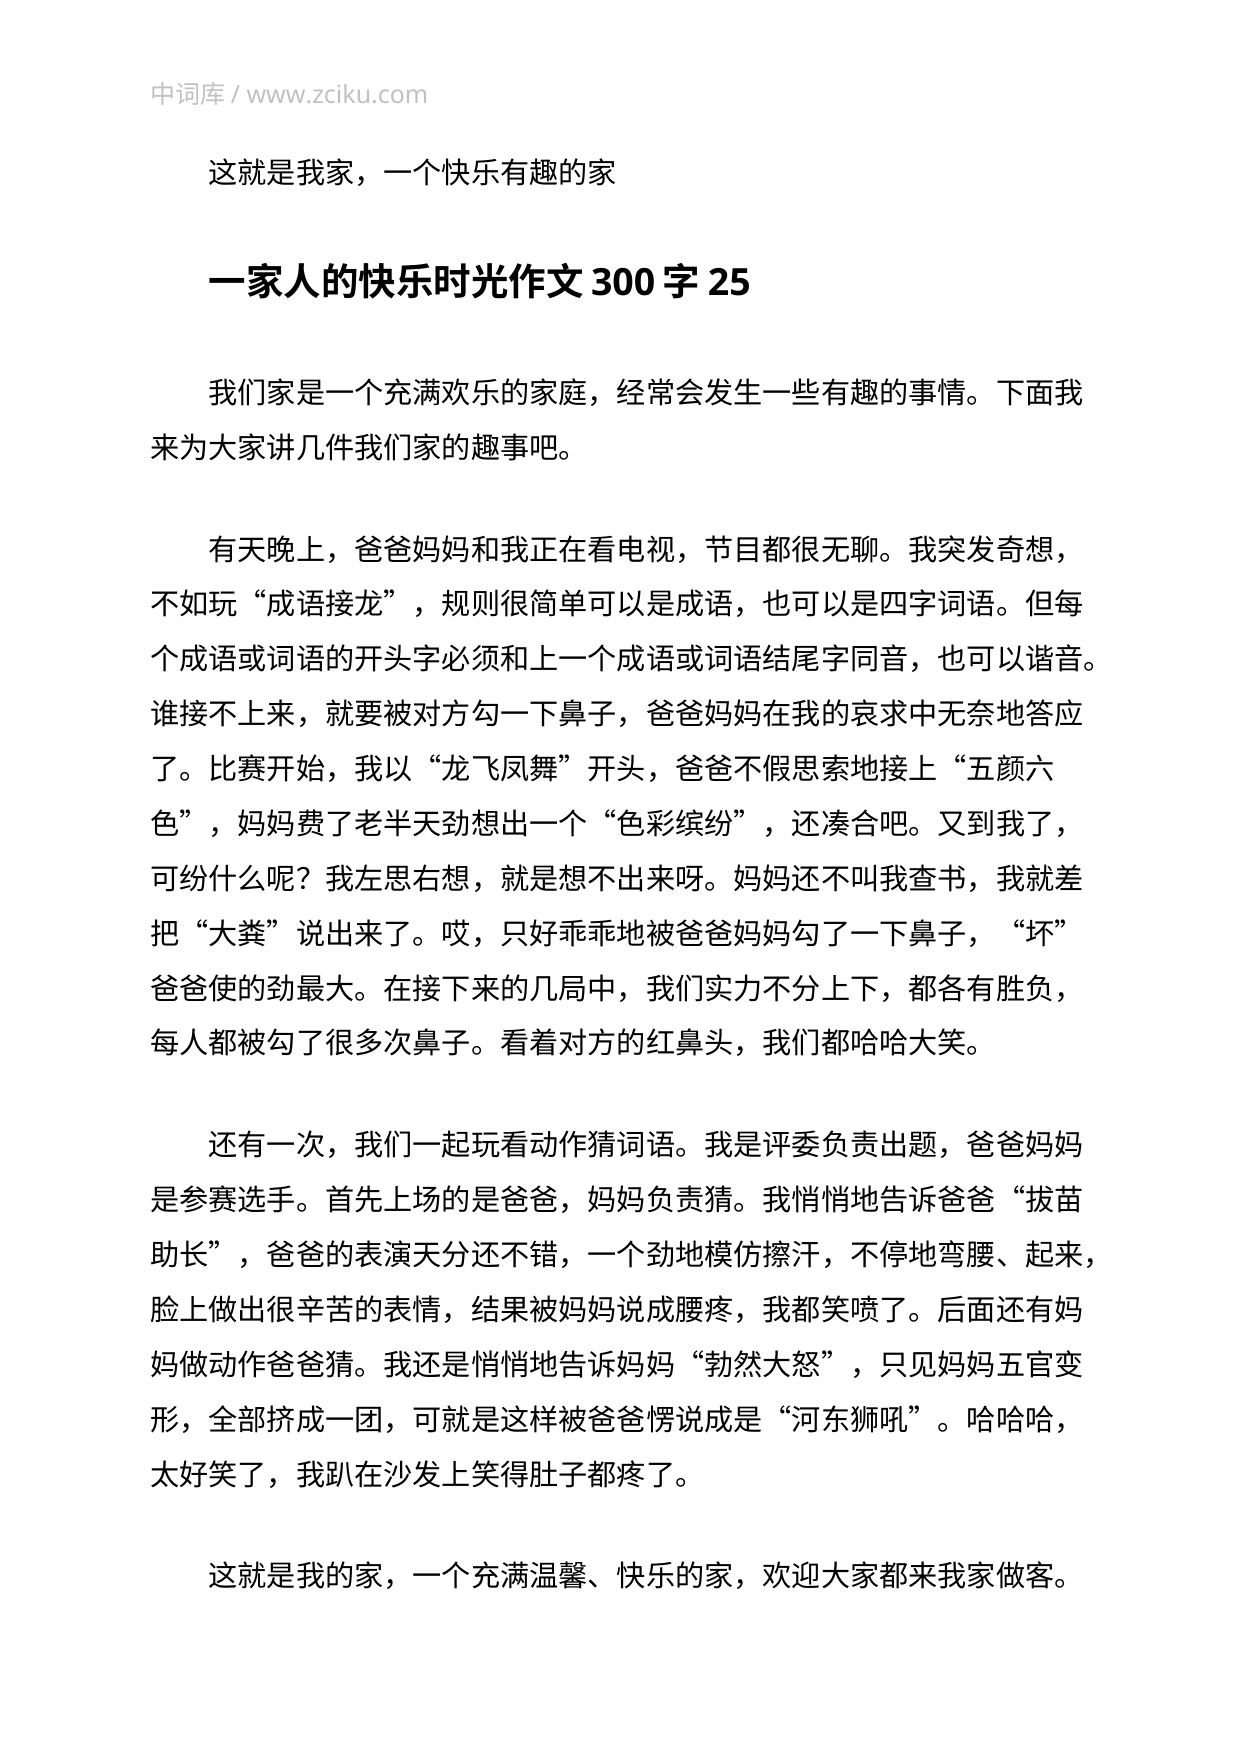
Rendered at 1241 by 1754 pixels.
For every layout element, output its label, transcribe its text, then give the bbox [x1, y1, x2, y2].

text 这就是我家，一个快乐有趣的家 [150, 150, 1090, 192]
text 一家人的快乐时光作文300字25 [150, 252, 1090, 306]
text 有天晚上，爸爸妈妈和我正在看电视，节目都很无聊。我突发奇想，不如玩“成语接龙”，规则很简单可以是成语，也可以是四字词语。但每个成语或词语的开头字必须和上一个成语或词语结尾字同音，也可以谐音。谁接不上来，就要被对方勾一下鼻子，爸爸妈妈在我的哀求中无奈地答应了。比赛开始，我以“龙飞凤舞”开头，爸爸不假思索地接上“五颜六色”，妈妈费了老半天劲想出一个“色彩缤纷”，还凑合吧。又到我了，可纷什么呢？我左思右想，就是想不出来呀。妈妈还不叫我查书，我就差把“大粪”说出来了。哎，只好乖乖地被爸爸妈妈勾了一下鼻子，“坏”爸爸使的劲最大。在接下来的几局中，我们实力不分上下，都各有胜负，每人都被勾了很多次鼻子。看着对方的红鼻头，我们都哈哈大笑。 [150, 526, 1090, 1062]
text 我们家是一个充满欢乐的家庭，经常会发生一些有趣的事情。下面我来为大家讲几件我们家的趣事吧。 [150, 369, 1090, 467]
text 还有一次，我们一起玩看动作猜词语。我是评委负责出题，爸爸妈妈是参赛选手。首先上场的是爸爸，妈妈负责猜。我悄悄地告诉爸爸“拔苗助长”，爸爸的表演天分还不错，一个劲地模仿擦汗，不停地弯腰、起来，脸上做出很辛苦的表情，结果被妈妈说成腰疼，我都笑喷了。后面还有妈妈做动作爸爸猜。我还是悄悄地告诉妈妈“勃然大怒”，只见妈妈五官变形，全部挤成一团，可就是这样被爸爸愣说成是“河东狮吼”。哈哈哈，太好笑了，我趴在沙发上笑得肚子都疼了。 [150, 1122, 1090, 1493]
text 这就是我的家，一个充满温馨、快乐的家，欢迎大家都来我家做客。 [150, 1553, 1090, 1595]
